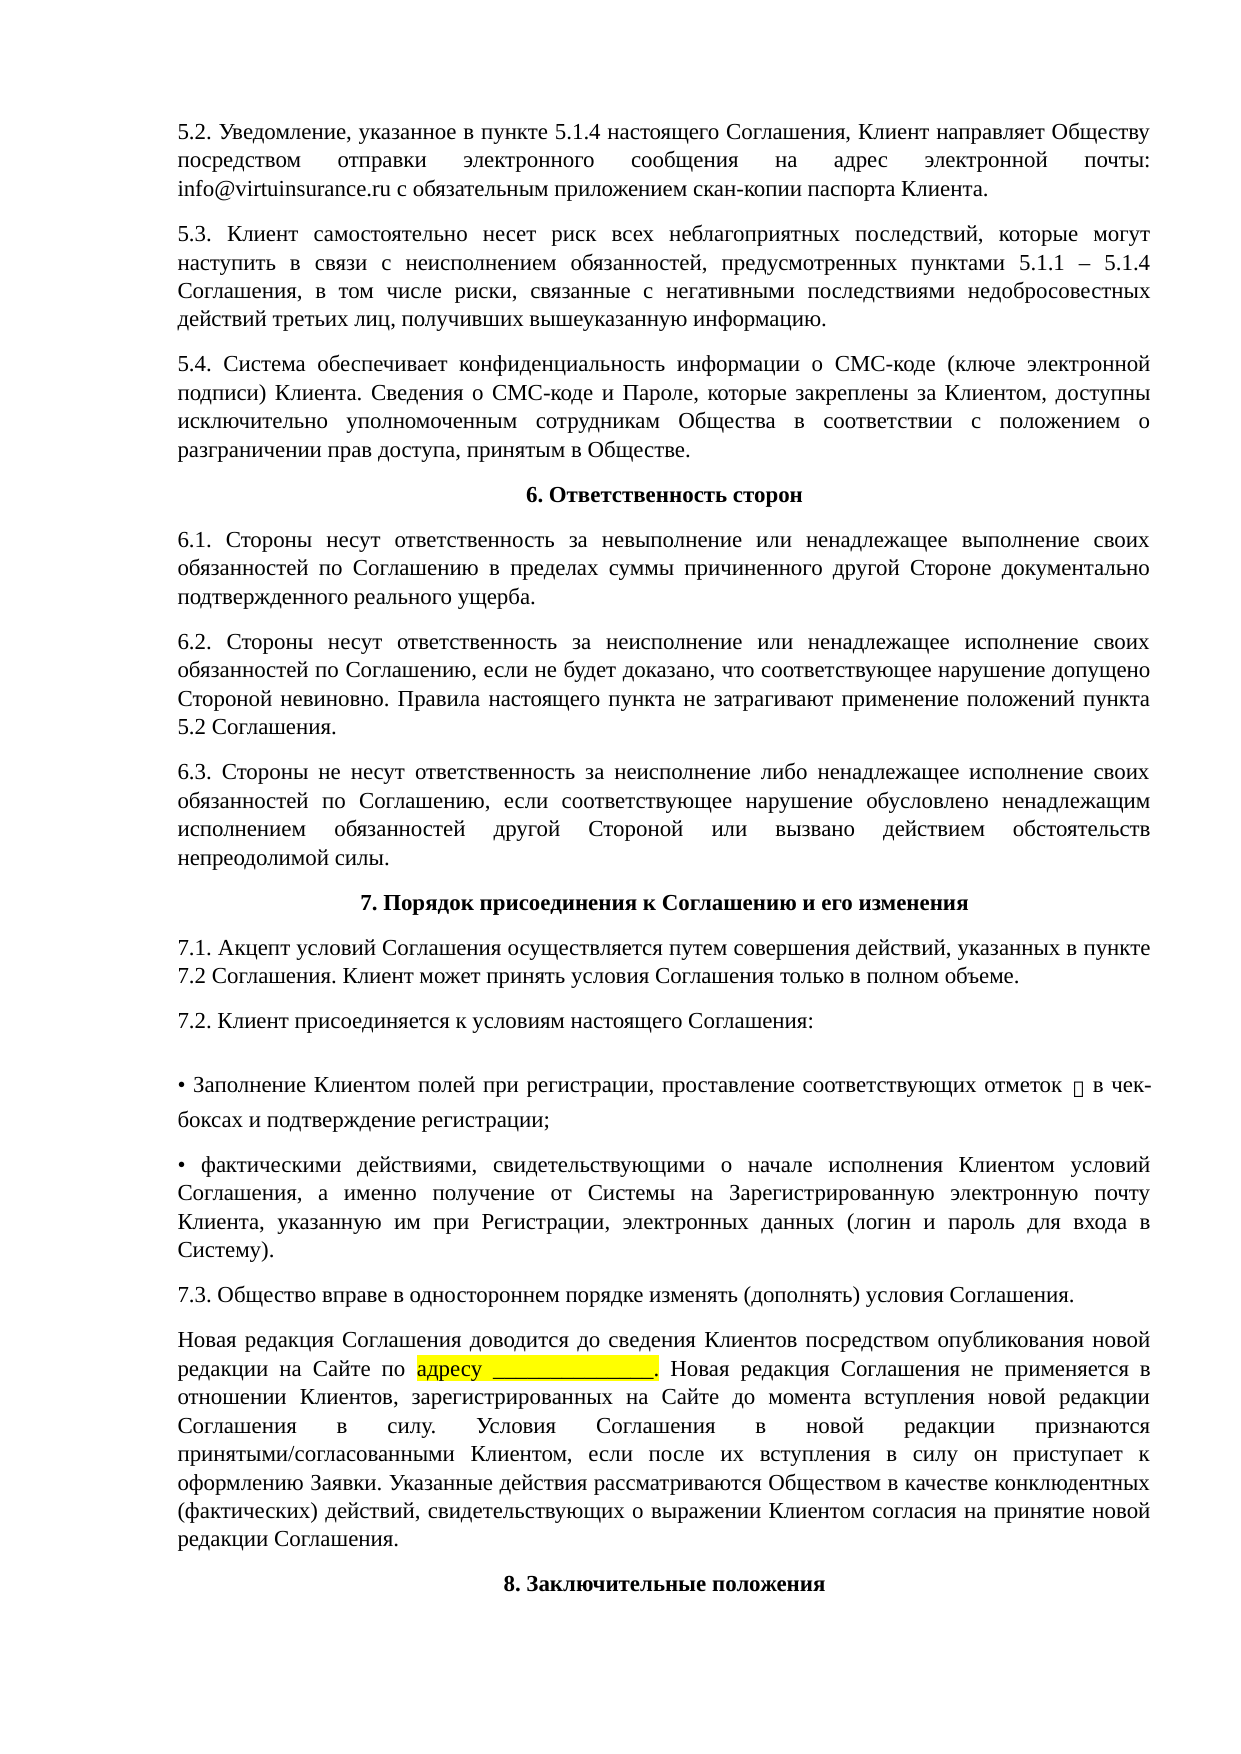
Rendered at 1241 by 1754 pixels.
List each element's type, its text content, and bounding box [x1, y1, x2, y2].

text 6.3. Стороны не несут ответственность за неисполнение либо ненадлежащее исполнение своих обязанностей по Соглашению, если соответствующее нарушение обусловлено ненадлежащим исполнением обязанностей другой Стороной или вызвано действием обстоятельств непреодолимой силы. [177, 758, 1152, 870]
text 7.1. Акцепт условий Соглашения осуществляется путем совершения действий, указанных в пункте 7.2 Соглашения. Клиент может принять условия Соглашения только в полном объеме. [177, 934, 1152, 989]
text 6.1. Стороны несут ответственность за невыполнение или ненадлежащее выполнение своих обязанностей по Соглашению в пределах суммы причиненного другой Стороне документально подтвержденного реального ущерба. [177, 526, 1152, 609]
text 7.2. Клиент присоединяется к условиям настоящего Соглашения: [177, 1007, 1152, 1034]
text 7.3. Общество вправе в одностороннем порядке изменять (дополнять) условия Соглашения. [177, 1281, 1152, 1308]
text Новая редакция Соглашения доводится до сведения Клиентов посредством опубликования новой редакции на Сайте по адресу ______________. Новая редакция Соглашения не применяется в отношении Клиентов, зарегистрированных на Сайте до момента вступления новой редакции Соглашения в силу. Условия Соглашения в новой редакции признаются принятыми/согласованными Клиентом, если после их вступления в силу он приступает к оформлению Заявки. Указанные действия рассматриваются Обществом в качестве конклюдентных (фактических) действий, свидетельствующих о выражении Клиентом согласия на принятие новой редакции Соглашения. [177, 1326, 1152, 1552]
text 5.4. Система обеспечивает конфиденциальность информации о СМС-коде (ключе электронной подписи) Клиента. Сведения о СМС-коде и Пароле, которые закреплены за Клиентом, доступны исключительно уполномоченным сотрудникам Общества в соответствии с положением о разграничении прав доступа, принятым в Обществе. [177, 351, 1152, 462]
text 5.2. Уведомление, указанное в пункте 5.1.4 настоящего Соглашения, Клиент направляет Обществу посредством отправки электронного сообщения на адрес электронной почты: info@virtuinsurance.ru с обязательным приложением скан-копии паспорта Клиента. [177, 118, 1152, 201]
text 6. Ответственность сторон [177, 481, 1152, 507]
text • фактическими действиями, свидетельствующими о начале исполнения Клиентом условий Соглашения, а именно получение от Системы на Зарегистрированную электронную почту Клиента, указанную им при Регистрации, электронных данных (логин и пароль для входа в Систему). [177, 1151, 1152, 1262]
text • Заполнение Клиентом полей при регистрации, проставление соответствующих отметок  в чек-боксах и подтверждение регистрации; [177, 1053, 1152, 1132]
text 7. Порядок присоединения к Соглашению и его изменения [177, 889, 1152, 915]
text 6.2. Стороны несут ответственность за неисполнение или ненадлежащее исполнение своих обязанностей по Соглашению, если не будет доказано, что соответствующее нарушение допущено Стороной невиновно. Правила настоящего пункта не затрагивают применение положений пункта 5.2 Соглашения. [177, 628, 1152, 740]
text 5.3. Клиент самостоятельно несет риск всех неблагоприятных последствий, которые могут наступить в связи с неисполнением обязанностей, предусмотренных пунктами 5.1.1 – 5.1.4 Соглашения, в том числе риски, связанные с негативными последствиями недобросовестных действий третьих лиц, получивших вышеуказанную информацию. [177, 220, 1152, 332]
text 8. Заключительные положения [177, 1571, 1152, 1597]
